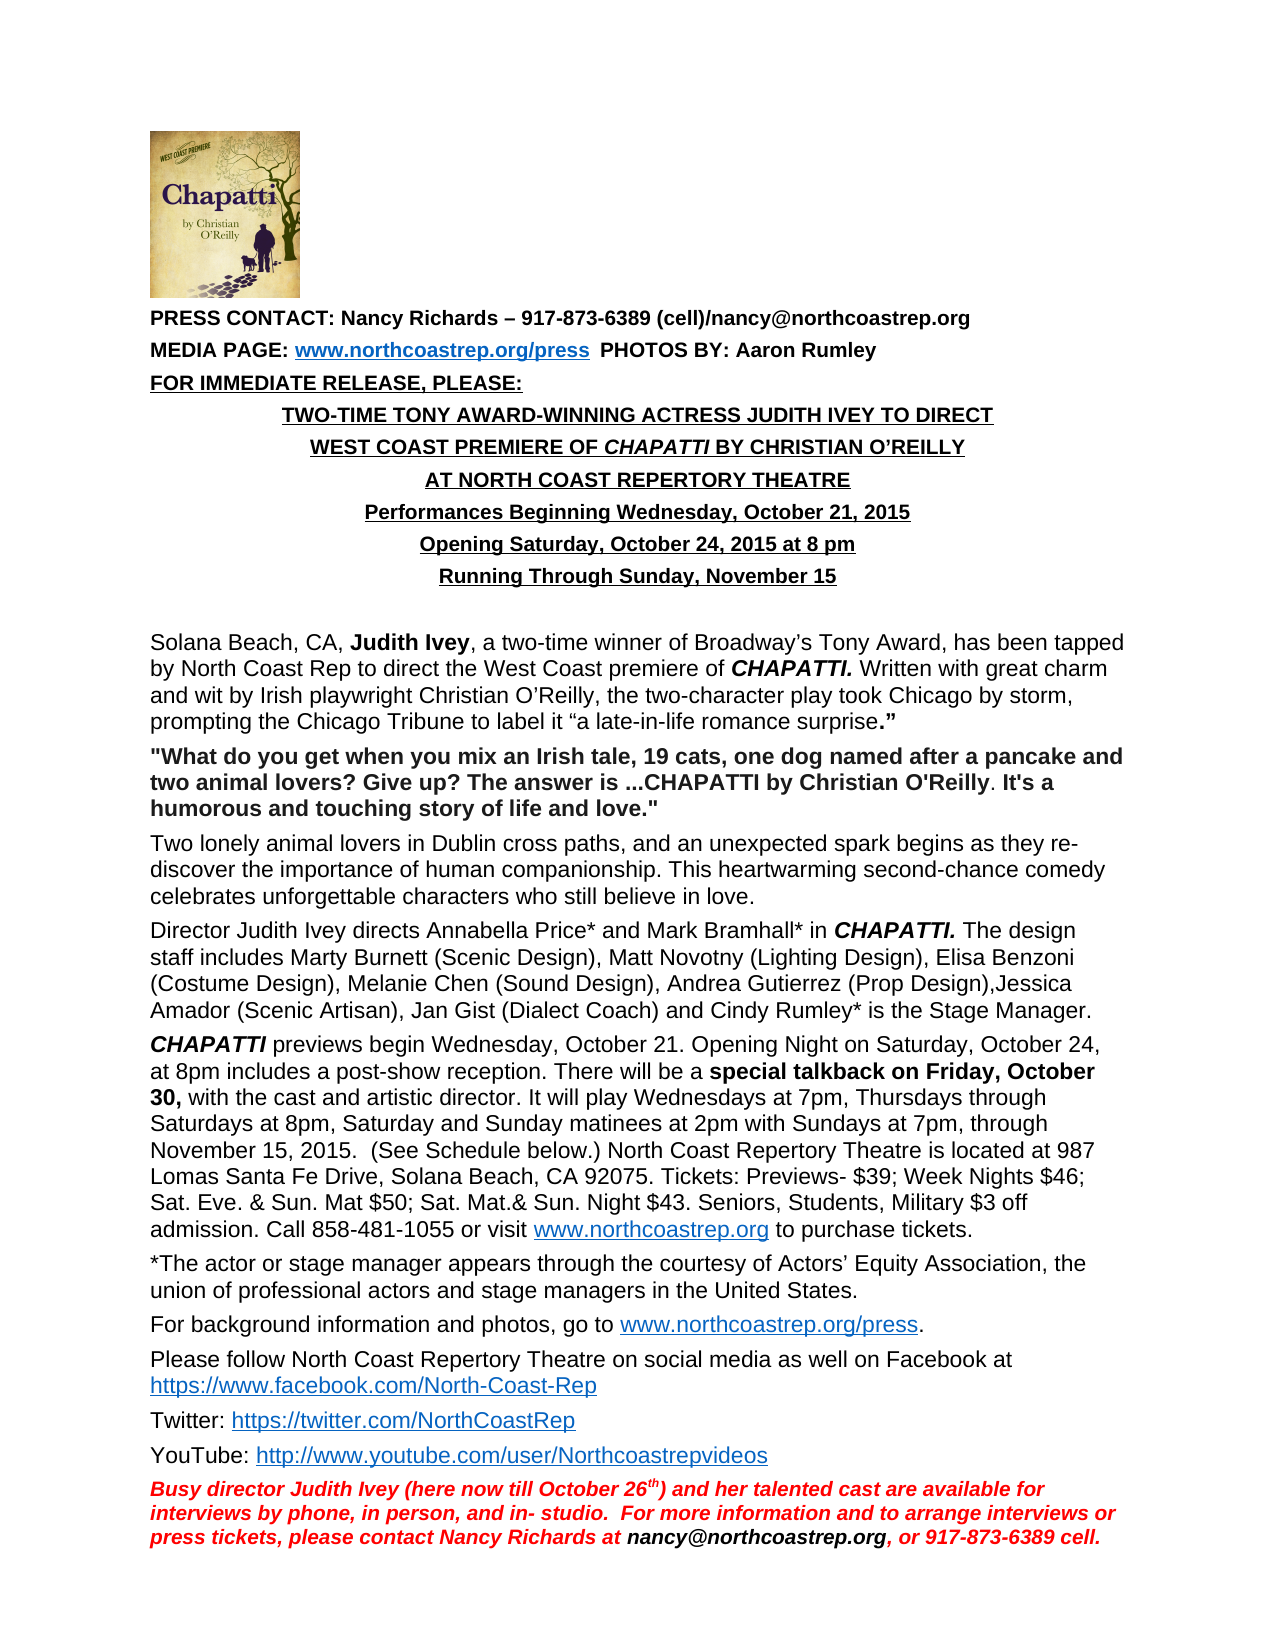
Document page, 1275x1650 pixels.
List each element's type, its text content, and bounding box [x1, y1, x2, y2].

text FOR IMMEDIATE RELEASE, PLEASE: [150, 371, 1125, 394]
text Two lonely animal lovers in Dublin cross paths, and an unexpected spark begins as they re-discover the importance of human companionship. This heartwarming second-chance comedy celebrates unforgettable characters who still believe in love. [150, 830, 1125, 909]
text Twitter: https://twitter.com/NorthCoastRep [150, 1407, 1125, 1433]
text YouTube: http://www.youtube.com/user/Northcoastrepvideos [150, 1442, 1125, 1468]
text AT NORTH COAST REPERTORY THEATRE [150, 467, 1125, 491]
text For background information and photos, go to www.northcoastrep.org/press. [150, 1311, 1125, 1338]
text Solana Beach, CA, Judith Ivey, a two-time winner of Broadway’s Tony Award, has been tapped by North Coast Rep to direct the West Coast premiere of CHAPATTI. Written with great charm and wit by Irish playwright Christian O’Reilly, the two-character play took Chicago by storm, prompting the Chicago Tribune to label it “a late-in-life romance surprise.” [150, 629, 1125, 734]
text Running Through Sunday, November 15 [150, 564, 1125, 588]
picture [150, 131, 300, 298]
text MEDIA PAGE: www.northcoastrep.org/press PHOTOS BY: Aaron Rumley [150, 338, 1125, 362]
text Busy director Judith Ivey (here now till October 26th) and her talented cast are available for interviews by phone, in person, and in- studio. For more information and to arrange interviews or press tickets, please contact Nancy Richards at nancy@northcoastrep.org, or 917-873-6389 cell. [150, 1477, 1125, 1548]
text TWO-TIME TONY AWARD-WINNING ACTRESS JUDITH IVEY TO DIRECT [150, 403, 1125, 427]
text PRESS CONTACT: Nancy Richards – 917-873-6389 (cell)/nancy@northcoastrep.org [150, 306, 1125, 330]
text Director Judith Ivey directs Annabella Price* and Mark Bramhall* in CHAPATTI. The design staff includes Marty Burnett (Scenic Design), Matt Novotny (Lighting Design), Elisa Benzoni (Costume Design), Melanie Chen (Sound Design), Andrea Gutierrez (Prop Design),Jessica Amador (Scenic Artisan), Jan Gist (Dialect Coach) and Cindy Rumley* is the Stage Manager. [150, 917, 1125, 1023]
text "What do you get when you mix an Irish tale, 19 cats, one dog named after a pancake and two animal lovers? Give up? The answer is ...CHAPATTI by Christian O'Reilly. It's a humorous and touching story of life and love." [150, 743, 1125, 822]
text WEST COAST PREMIERE OF CHAPATTI BY CHRISTIAN O’REILLY [150, 435, 1125, 459]
text *The actor or stage manager appears through the courtesy of Actors’ Equity Association, the union of professional actors and stage managers in the United States. [150, 1250, 1125, 1303]
text CHAPATTI previews begin Wednesday, October 21. Opening Night on Saturday, October 24, at 8pm includes a post-show reception. There will be a special talkback on Friday, October 30, with the cast and artistic director. It will play Wednesdays at 7pm, Thursdays through Saturdays at 8pm, Saturday and Sunday matinees at 2pm with Sundays at 7pm, through November 15, 2015. (See Schedule below.) North Coast Repertory Theatre is located at 987 Lomas Santa Fe Drive, Solana Beach, CA 92075. Tickets: Previews- $39; Week Nights $46; Sat. Eve. & Sun. Mat $50; Sat. Mat.& Sun. Night $43. Seniors, Students, Military $3 off admission. Call 858-481-1055 or visit www.northcoastrep.org to purchase tickets. [150, 1031, 1125, 1242]
text Performances Beginning Wednesday, October 21, 2015 [150, 500, 1125, 524]
text Please follow North Coast Repertory Theatre on social media as well on Facebook at https://www.facebook.com/North-Coast-Rep [150, 1346, 1125, 1399]
text Opening Saturday, October 24, 2015 at 8 pm [150, 532, 1125, 556]
